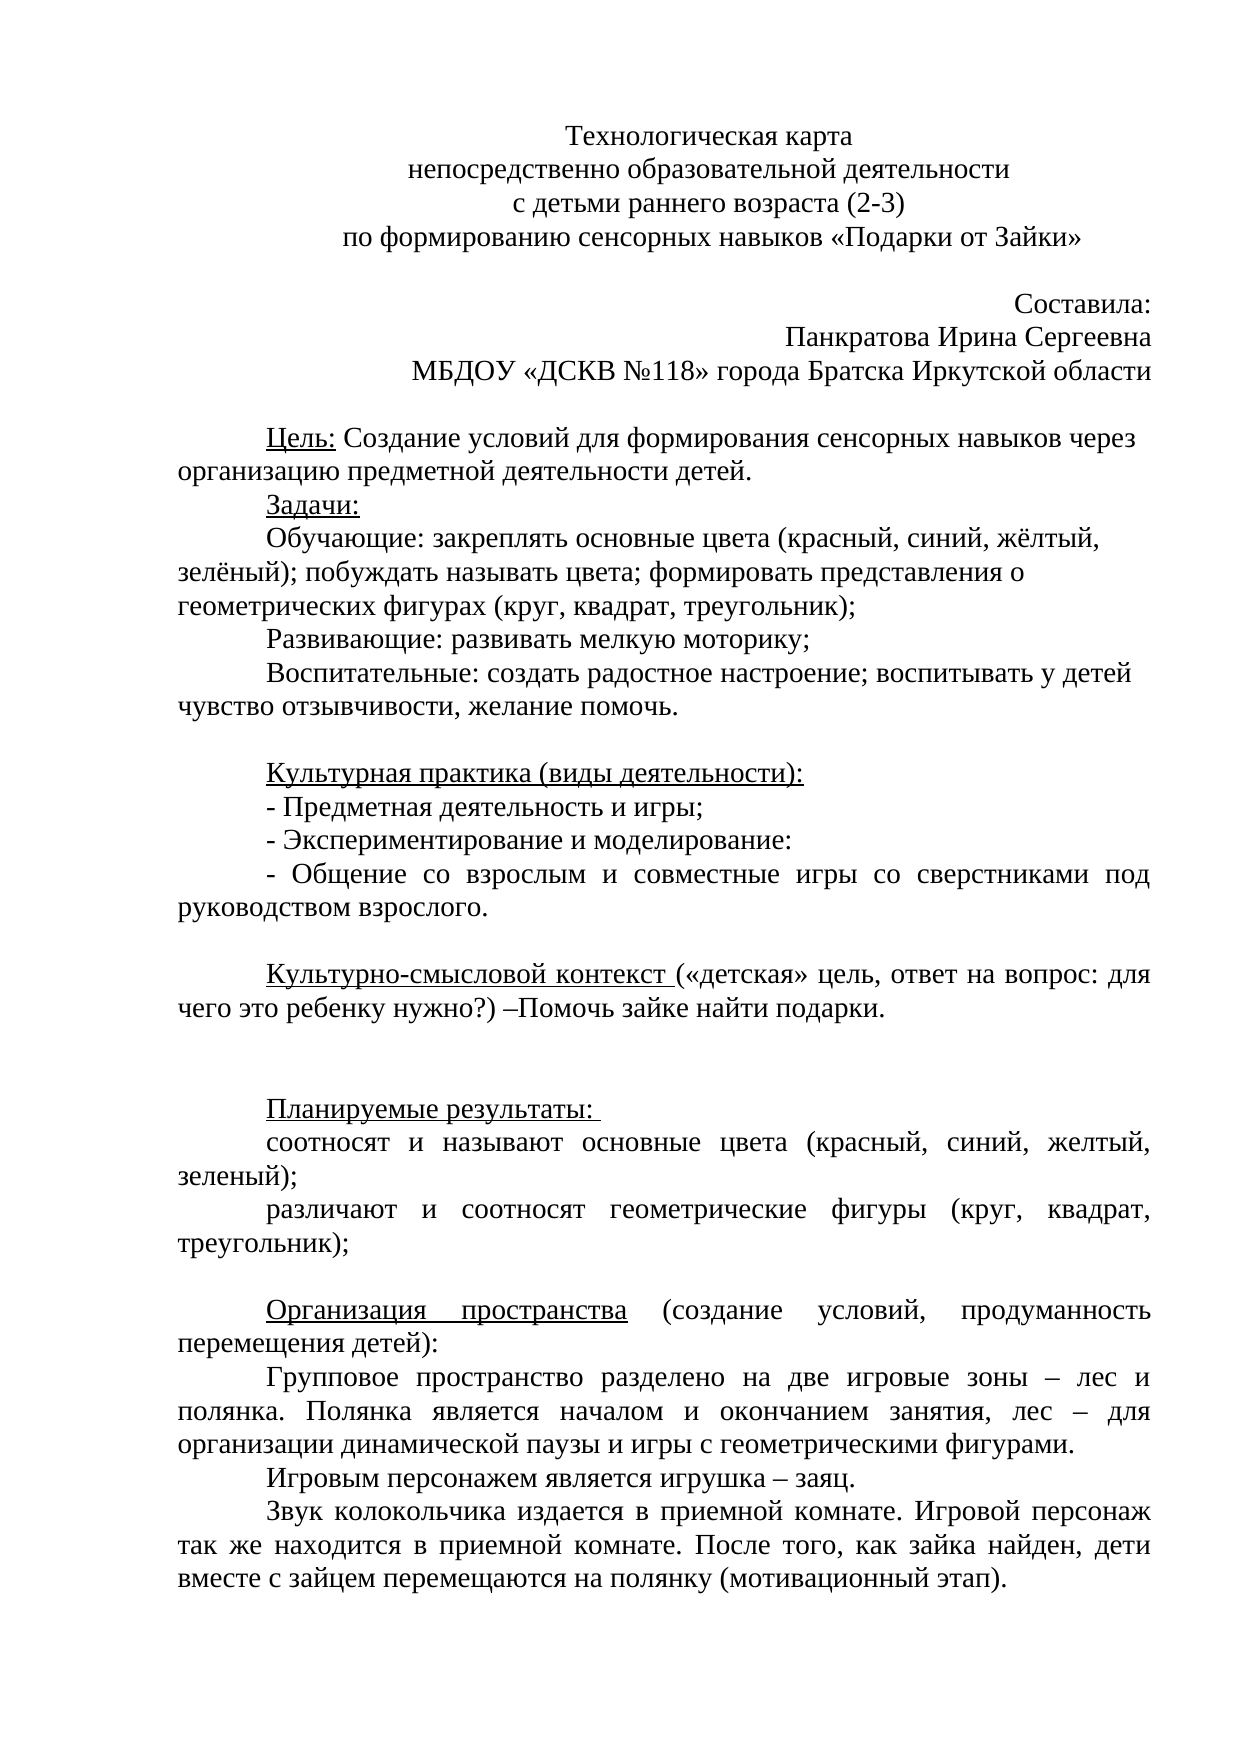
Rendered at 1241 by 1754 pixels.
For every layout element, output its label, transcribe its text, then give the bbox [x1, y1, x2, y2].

text Игровым персонажем является игрушка – заяц. [177, 1460, 1152, 1493]
text Цель: Создание условий для формирования сенсорных навыков через организацию предметной деятельности детей. [177, 420, 1152, 487]
text Звук колокольчика издается в приемной комнате. Игровой персонаж так же находится в приемной комнате. После того, как зайка найден, дети вместе с зайцем перемещаются на полянку (мотивационный этап). [177, 1493, 1152, 1594]
text Составила: [177, 286, 1152, 319]
text с детьми раннего возраста (2-3) [177, 185, 1152, 219]
text Воспитательные: создать радостное настроение; воспитывать у детей чувство отзывчивости, желание помочь. [177, 655, 1152, 722]
text Групповое пространство разделено на две игровые зоны – лес и полянка. Полянка является началом и окончанием занятия, лес – для организации динамической паузы и игры с геометрическими фигурами. [177, 1359, 1152, 1460]
text непосредственно образовательной деятельности [177, 152, 1152, 185]
text Культурная практика (виды деятельности): [177, 755, 1152, 789]
text МБДОУ «ДСКВ №118» города Братска Иркутской области [177, 353, 1152, 386]
text Планируемые результаты: [177, 1091, 1152, 1124]
text различают и соотносят геометрические фигуры (круг, квадрат, треугольник); [177, 1191, 1152, 1258]
text Организация пространства (создание условий, продуманность перемещения детей): [177, 1292, 1152, 1359]
text - Предметная деятельность и игры; [177, 789, 1152, 822]
text соотносят и называют основные цвета (красный, синий, желтый, зеленый); [177, 1124, 1152, 1191]
text - Общение со взрослым и совместные игры со сверстниками под руководством взрослого. [177, 856, 1152, 923]
text по формированию сенсорных навыков «Подарки от Зайки» [177, 219, 1152, 252]
text Задачи: [177, 487, 1152, 521]
text - Экспериментирование и моделирование: [177, 822, 1152, 856]
text Обучающие: закреплять основные цвета (красный, синий, жёлтый, зелёный); побуждать называть цвета; формировать представления о геометрических фигурах (круг, квадрат, треугольник); [177, 521, 1152, 621]
text Панкратова Ирина Сергеевна [177, 319, 1152, 353]
text Технологическая карта [177, 118, 1152, 152]
text Культурно-смысловой контекст («детская» цель, ответ на вопрос: для чего это ребенку нужно?) –Помочь зайке найти подарки. [177, 957, 1152, 1024]
text Развивающие: развивать мелкую моторику; [177, 621, 1152, 655]
